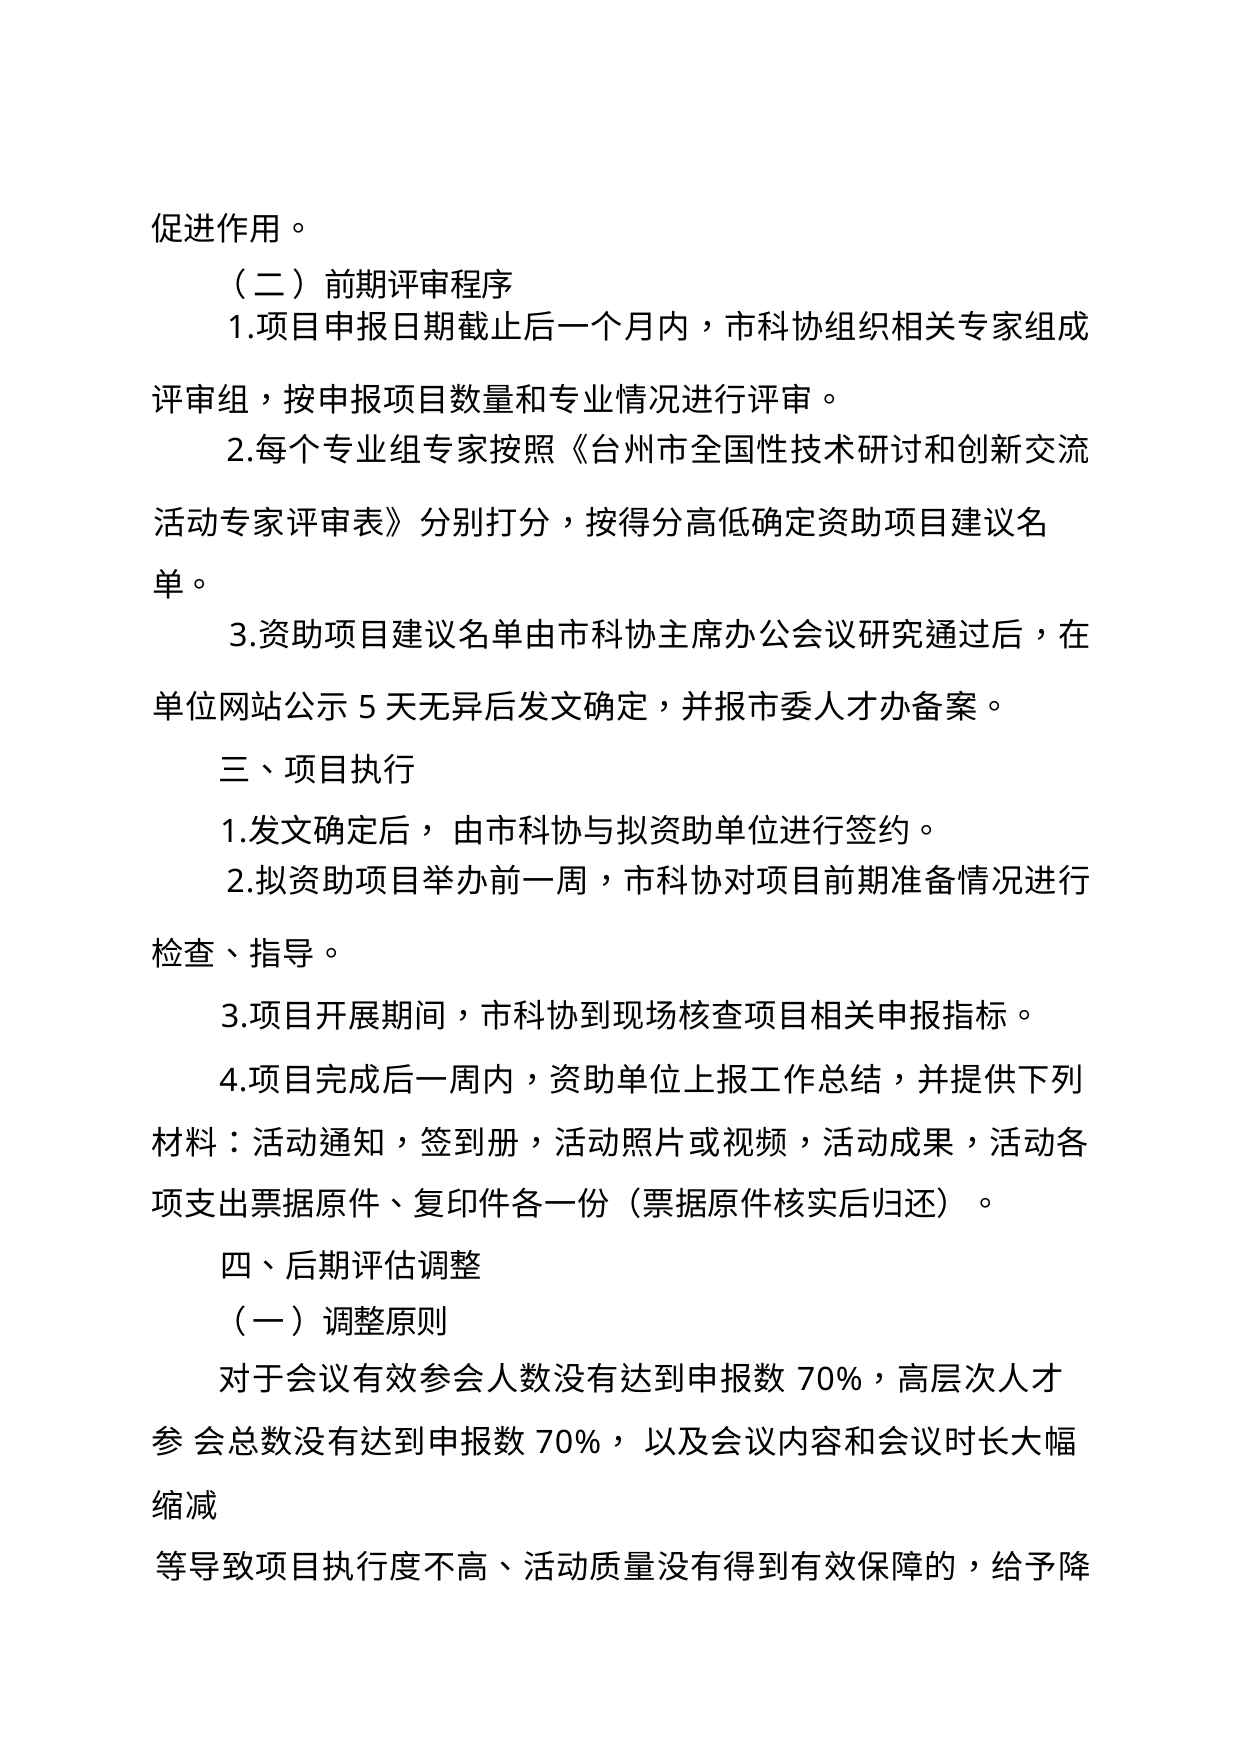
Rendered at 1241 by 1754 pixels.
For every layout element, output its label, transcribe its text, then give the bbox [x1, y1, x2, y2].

text 活动专家评审表》分别打分，按得分高低确定资助项目建议名 [153, 502, 1090, 542]
text 检查、指导。 [151, 933, 1090, 973]
text 单位网站公示 5 天无异后发文确定，并报市委人才办备案。 [152, 687, 1090, 727]
text 4.项目完成后一周内，资助单位上报工作总结，并提供下列 材料：活动通知，签到册，活动照片或视频，活动成果，活动各 [152, 1057, 1090, 1164]
text 促进作用。 [151, 208, 1090, 248]
text （ 一 ）调整原则 [214, 1301, 1090, 1342]
text 2.拟资助项目举办前一周，市科协对项目前期准备情况进行 [151, 873, 1090, 933]
text 对于会议有效参会人数没有达到申报数 70%，高层次人才参 会总数没有达到申报数 70%， 以及会议内容和会议时长大幅缩减 [152, 1356, 1090, 1527]
text 三、项目执行 [219, 748, 1090, 789]
text 1.发文确定后， 由市科协与拟资助单位进行签约。 [220, 810, 1090, 851]
text 3.资助项目建议名单由市科协主席办公会议研究通过后，在 [151, 626, 1090, 687]
text 评审组，按申报项目数量和专业情况进行评审。 [151, 379, 1090, 420]
text （ 二 ）前期评审程序 [214, 263, 1090, 305]
text 项支出票据原件、复印件各一份（票据原件核实后归还）。 [152, 1183, 1090, 1223]
text 四、后期评估调整 [220, 1245, 1090, 1286]
text 2.每个专业组专家按照《台州市全国性技术研讨和创新交流 [151, 441, 1090, 502]
text 1.项目申报日期截止后一个月内，市科协组织相关专家组成 [151, 319, 1090, 379]
text 3.项目开展期间，市科协到现场核查项目相关申报指标。 [221, 995, 1090, 1035]
text 等导致项目执行度不高、活动质量没有得到有效保障的，给予降 [151, 1546, 1090, 1586]
text 单。 [152, 564, 1090, 604]
